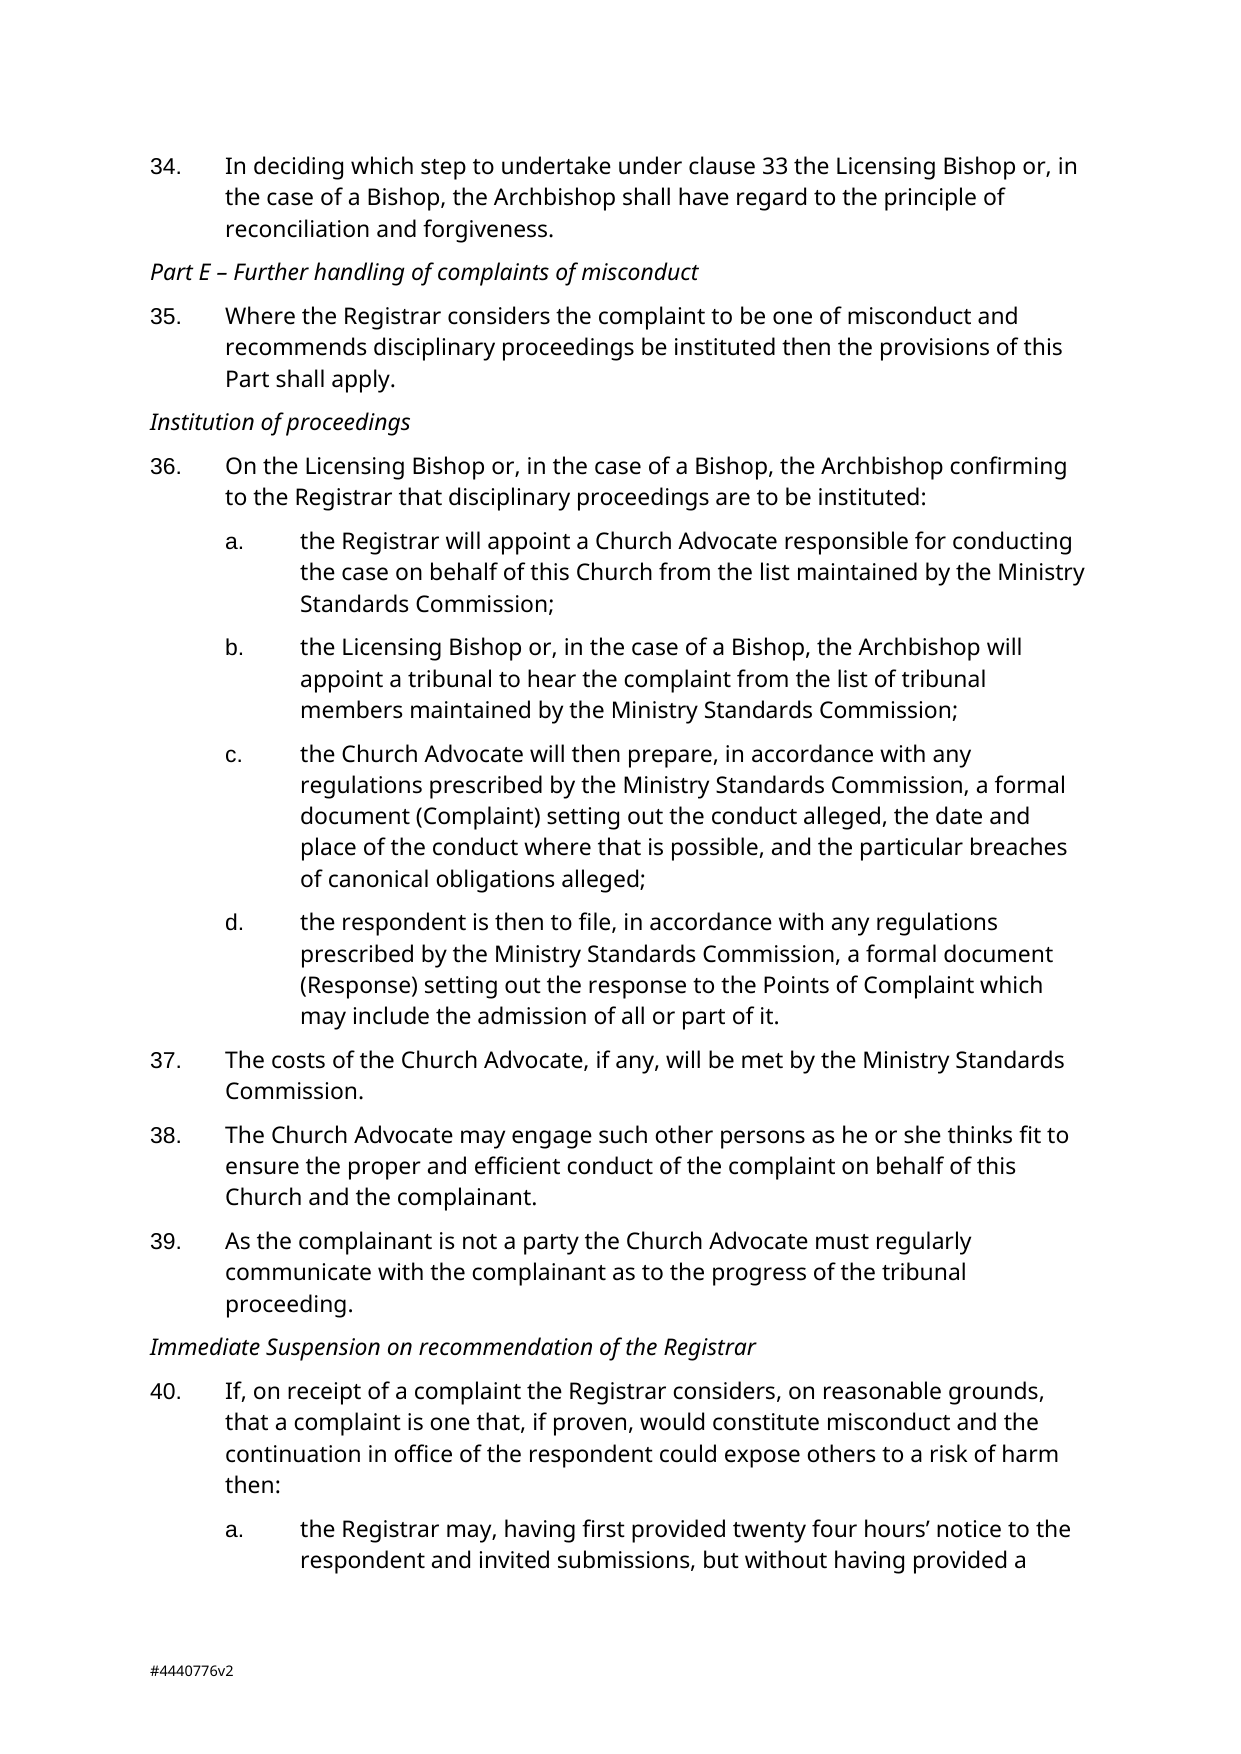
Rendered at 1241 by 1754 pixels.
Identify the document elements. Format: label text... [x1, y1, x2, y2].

text The costs of the Church Advocate, if any, will be met by the Ministry Standards Commission. [150, 1044, 1090, 1106]
text As the complainant is not a party the Church Advocate must regularly communicate with the complainant as to the progress of the tribunal proceeding. [150, 1225, 1090, 1319]
text the Licensing Bishop or, in the case of a Bishop, the Archbishop will appoint a tribunal to hear the complaint from the list of tribunal members maintained by the Ministry Standards Commission; [225, 631, 1090, 725]
list Immediate Suspension on recommendation of the Registrar [150, 1331, 1090, 1362]
text On the Licensing Bishop or, in the case of a Bishop, the Archbishop confirming to the Registrar that disciplinary proceedings are to be instituted: [150, 450, 1090, 512]
list Institution of proceedings [150, 406, 1090, 437]
text If, on receipt of a complaint the Registrar considers, on reasonable grounds, that a complaint is one that, if proven, would constitute misconduct and the continuation in office of the respondent could expose others to a risk of harm then: [150, 1375, 1090, 1500]
list Part E – Further handling of complaints of misconduct [150, 256, 1090, 287]
text The Church Advocate may engage such other persons as he or she thinks fit to ensure the proper and efficient conduct of the complaint on behalf of this Church and the complainant. [150, 1119, 1090, 1212]
text In deciding which step to undertake under clause 33 the Licensing Bishop or, in the case of a Bishop, the Archbishop shall have regard to the principle of reconciliation and forgiveness. [150, 150, 1090, 244]
text the Registrar will appoint a Church Advocate responsible for conducting the case on behalf of this Church from the list maintained by the Ministry Standards Commission; [225, 525, 1090, 619]
text Where the Registrar considers the complaint to be one of misconduct and recommends disciplinary proceedings be instituted then the provisions of this Part shall apply. [150, 300, 1090, 394]
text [225, 1512, 1090, 1575]
text the Church Advocate will then prepare, in accordance with any regulations prescribed by the Ministry Standards Commission, a formal document (Complaint) setting out the conduct alleged, the date and place of the conduct where that is possible, and the particular breaches of canonical obligations alleged; [225, 737, 1090, 894]
text the respondent is then to file, in accordance with any regulations prescribed by the Ministry Standards Commission, a formal document (Response) setting out the response to the Points of Complaint which may include the admission of all or part of it. [225, 906, 1090, 1031]
